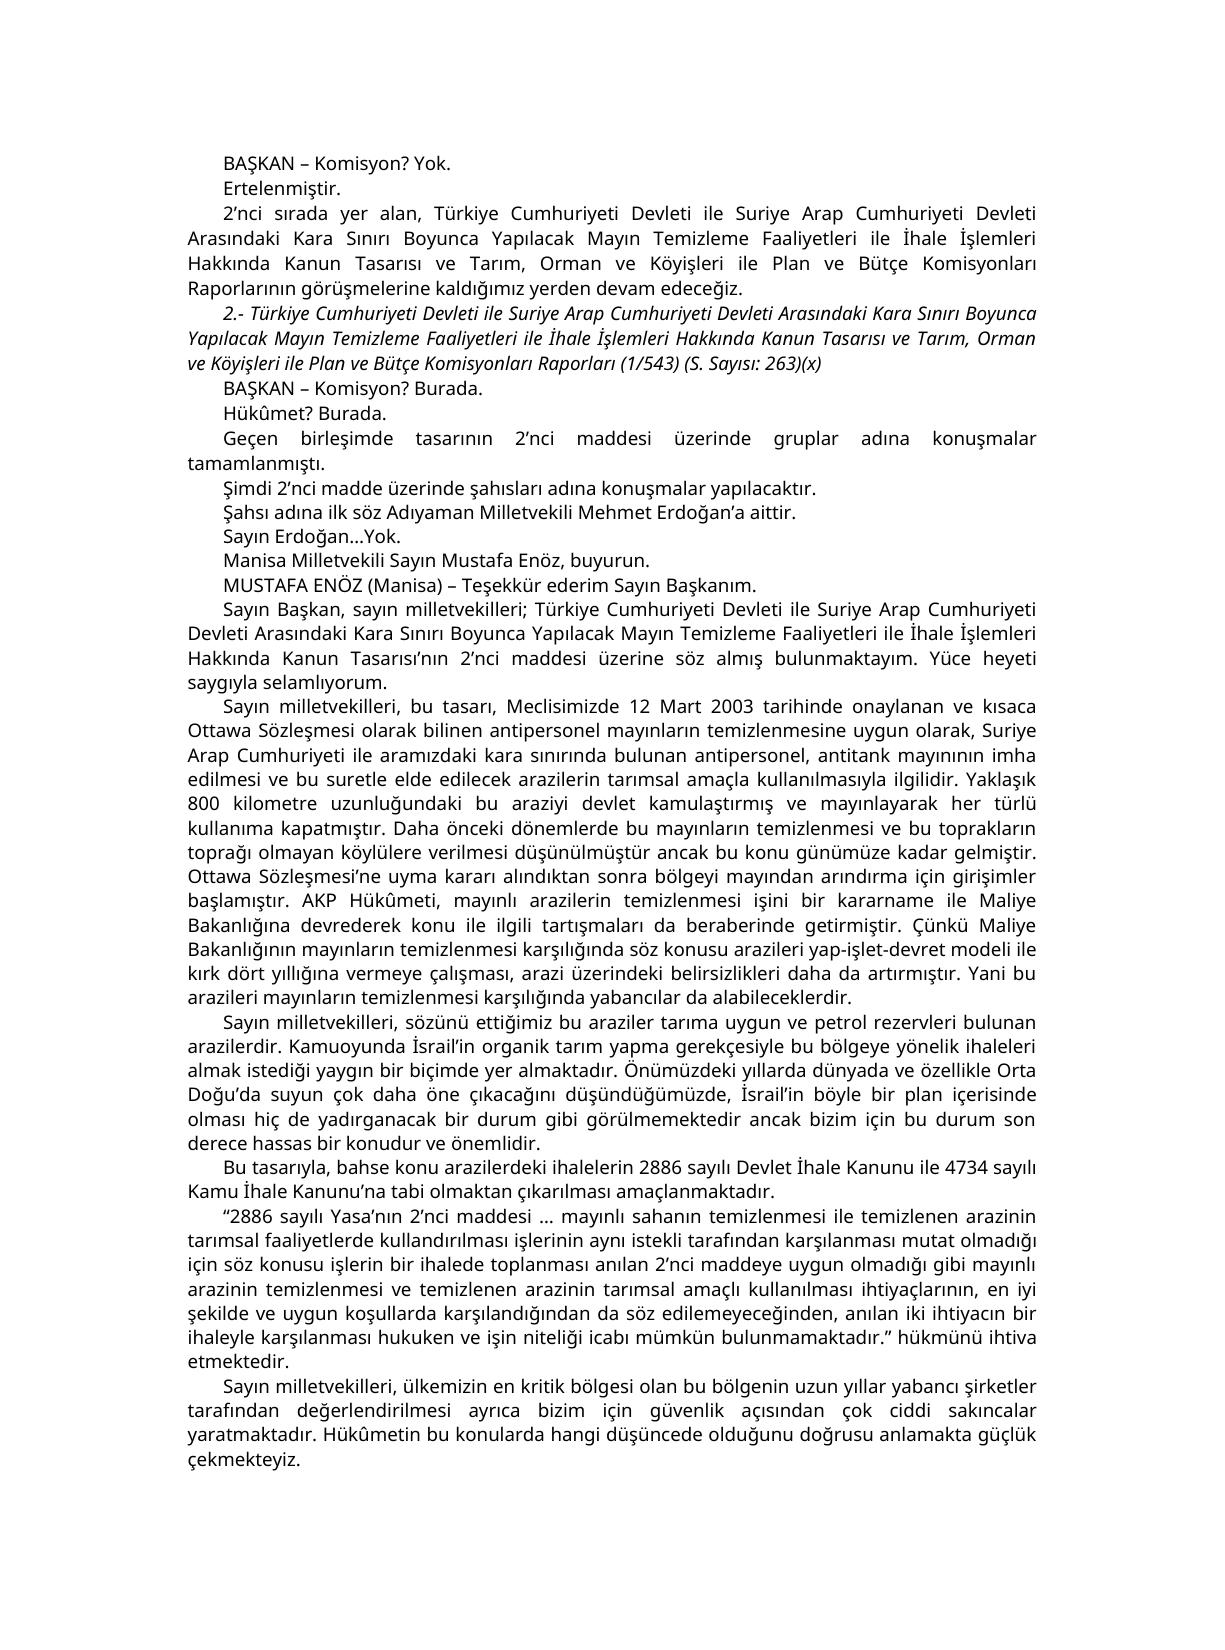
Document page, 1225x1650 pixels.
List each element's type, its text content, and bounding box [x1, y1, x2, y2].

text Sayın Başkan, sayın milletvekilleri; Türkiye Cumhuriyeti Devleti ile Suriye Arap Cumhuriyeti Devleti Arasındaki Kara Sınırı Boyunca Yapılacak Mayın Temizleme Faaliyetleri ile İhale İşlemleri Hakkında Kanun Tasarısı’nın 2’nci maddesi üzerine söz almış bulunmaktayım. Yüce heyeti saygıyla selamlıyorum. [187, 597, 1037, 694]
text 2’nci sırada yer alan, Türkiye Cumhuriyeti Devleti ile Suriye Arap Cumhuriyeti Devleti Arasındaki Kara Sınırı Boyunca Yapılacak Mayın Temizleme Faaliyetleri ile İhale İşlemleri Hakkında Kanun Tasarısı ve Tarım, Orman ve Köyişleri ile Plan ve Bütçe Komisyonları Raporlarının görüşmelerine kaldığımız yerden devam edeceğiz. [187, 200, 1037, 300]
text Geçen birleşimde tasarının 2’nci maddesi üzerinde gruplar adına konuşmalar tamamlanmıştı. [187, 425, 1037, 475]
text Sayın Erdoğan…Yok. [187, 524, 1037, 548]
text Şahsı adına ilk söz Adıyaman Milletvekili Mehmet Erdoğan’a aittir. [187, 500, 1037, 524]
text Şimdi 2’nci madde üzerinde şahısları adına konuşmalar yapılacaktır. [187, 475, 1037, 500]
text “2886 sayılı Yasa’nın 2’nci maddesi … mayınlı sahanın temizlenmesi ile temizlenen arazinin tarımsal faaliyetlerde kullandırılması işlerinin aynı istekli tarafından karşılanması mutat olmadığı için söz konusu işlerin bir ihalede toplanması anılan 2’nci maddeye uygun olmadığı gibi mayınlı arazinin temizlenmesi ve temizlenen arazinin tarımsal amaçlı kullanılması ihtiyaçlarının, en iyi şekilde ve uygun koşullarda karşılandığından da söz edilemeyeceğinden, anılan iki ihtiyacın bir ihaleyle karşılanması hukuken ve işin niteliği icabı mümkün bulunmamaktadır.” hükmünü ihtiva etmektedir. [187, 1204, 1037, 1374]
text Hükûmet? Burada. [187, 400, 1037, 425]
text Bu tasarıyla, bahse konu arazilerdeki ihalelerin 2886 sayılı Devlet İhale Kanunu ile 4734 sayılı Kamu İhale Kanunu’na tabi olmaktan çıkarılması amaçlanmaktadır. [187, 1155, 1037, 1204]
text Manisa Milletvekili Sayın Mustafa Enöz, buyurun. [187, 548, 1037, 573]
text MUSTAFA ENÖZ (Manisa) – Teşekkür ederim Sayın Başkanım. [187, 573, 1037, 597]
text 2.- Türkiye Cumhuriyeti Devleti ile Suriye Arap Cumhuriyeti Devleti Arasındaki Kara Sınırı Boyunca Yapılacak Mayın Temizleme Faaliyetleri ile İhale İşlemleri Hakkında Kanun Tasarısı ve Tarım, Orman ve Köyişleri ile Plan ve Bütçe Komisyonları Raporları (1/543) (S. Sayısı: 263)(x) [187, 300, 1037, 375]
text Ertelenmiştir. [187, 175, 1037, 200]
text Sayın milletvekilleri, sözünü ettiğimiz bu araziler tarıma uygun ve petrol rezervleri bulunan arazilerdir. Kamuoyunda İsrail’in organik tarım yapma gerekçesiyle bu bölgeye yönelik ihaleleri almak istediği yaygın bir biçimde yer almaktadır. Önümüzdeki yıllarda dünyada ve özellikle Orta Doğu’da suyun çok daha öne çıkacağını düşündüğümüzde, İsrail’in böyle bir plan içerisinde olması hiç de yadırganacak bir durum gibi görülmemektedir ancak bizim için bu durum son derece hassas bir konudur ve önemlidir. [187, 1010, 1037, 1155]
text Sayın milletvekilleri, ülkemizin en kritik bölgesi olan bu bölgenin uzun yıllar yabancı şirketler tarafından değerlendirilmesi ayrıca bizim için güvenlik açısından çok ciddi sakıncalar yaratmaktadır. Hükûmetin bu konularda hangi düşüncede olduğunu doğrusu anlamakta güçlük çekmekteyiz. [187, 1374, 1037, 1471]
text BAŞKAN – Komisyon? Yok. [187, 150, 1037, 175]
text BAŞKAN – Komisyon? Burada. [187, 375, 1037, 400]
text Sayın milletvekilleri, bu tasarı, Meclisimizde 12 Mart 2003 tarihinde onaylanan ve kısaca Ottawa Sözleşmesi olarak bilinen antipersonel mayınların temizlenmesine uygun olarak, Suriye Arap Cumhuriyeti ile aramızdaki kara sınırında bulunan antipersonel, antitank mayınının imha edilmesi ve bu suretle elde edilecek arazilerin tarımsal amaçla kullanılmasıyla ilgilidir. Yaklaşık uzunluğundaki bu araziyi devlet kamulaştırmış ve mayınlayarak her türlü kullanıma kapatmıştır. Daha önceki dönemlerde bu mayınların temizlenmesi ve bu toprakların toprağı olmayan köylülere verilmesi düşünülmüştür ancak bu konu günümüze kadar gelmiştir. Ottawa Sözleşmesi’ne uyma kararı alındıktan sonra bölgeyi mayından arındırma için girişimler başlamıştır. AKP Hükûmeti, mayınlı arazilerin temizlenmesi işini bir kararname ile Maliye Bakanlığına devrederek konu ile ilgili tartışmaları da beraberinde getirmiştir. Çünkü Maliye Bakanlığının mayınların temizlenmesi karşılığında söz konusu arazileri yap-işlet-devret modeli ile kırk dört yıllığına vermeye çalışması, arazi üzerindeki belirsizlikleri daha da artırmıştır. Yani bu arazileri mayınların temizlenmesi karşılığında yabancılar da alabileceklerdir. [187, 694, 1037, 1010]
